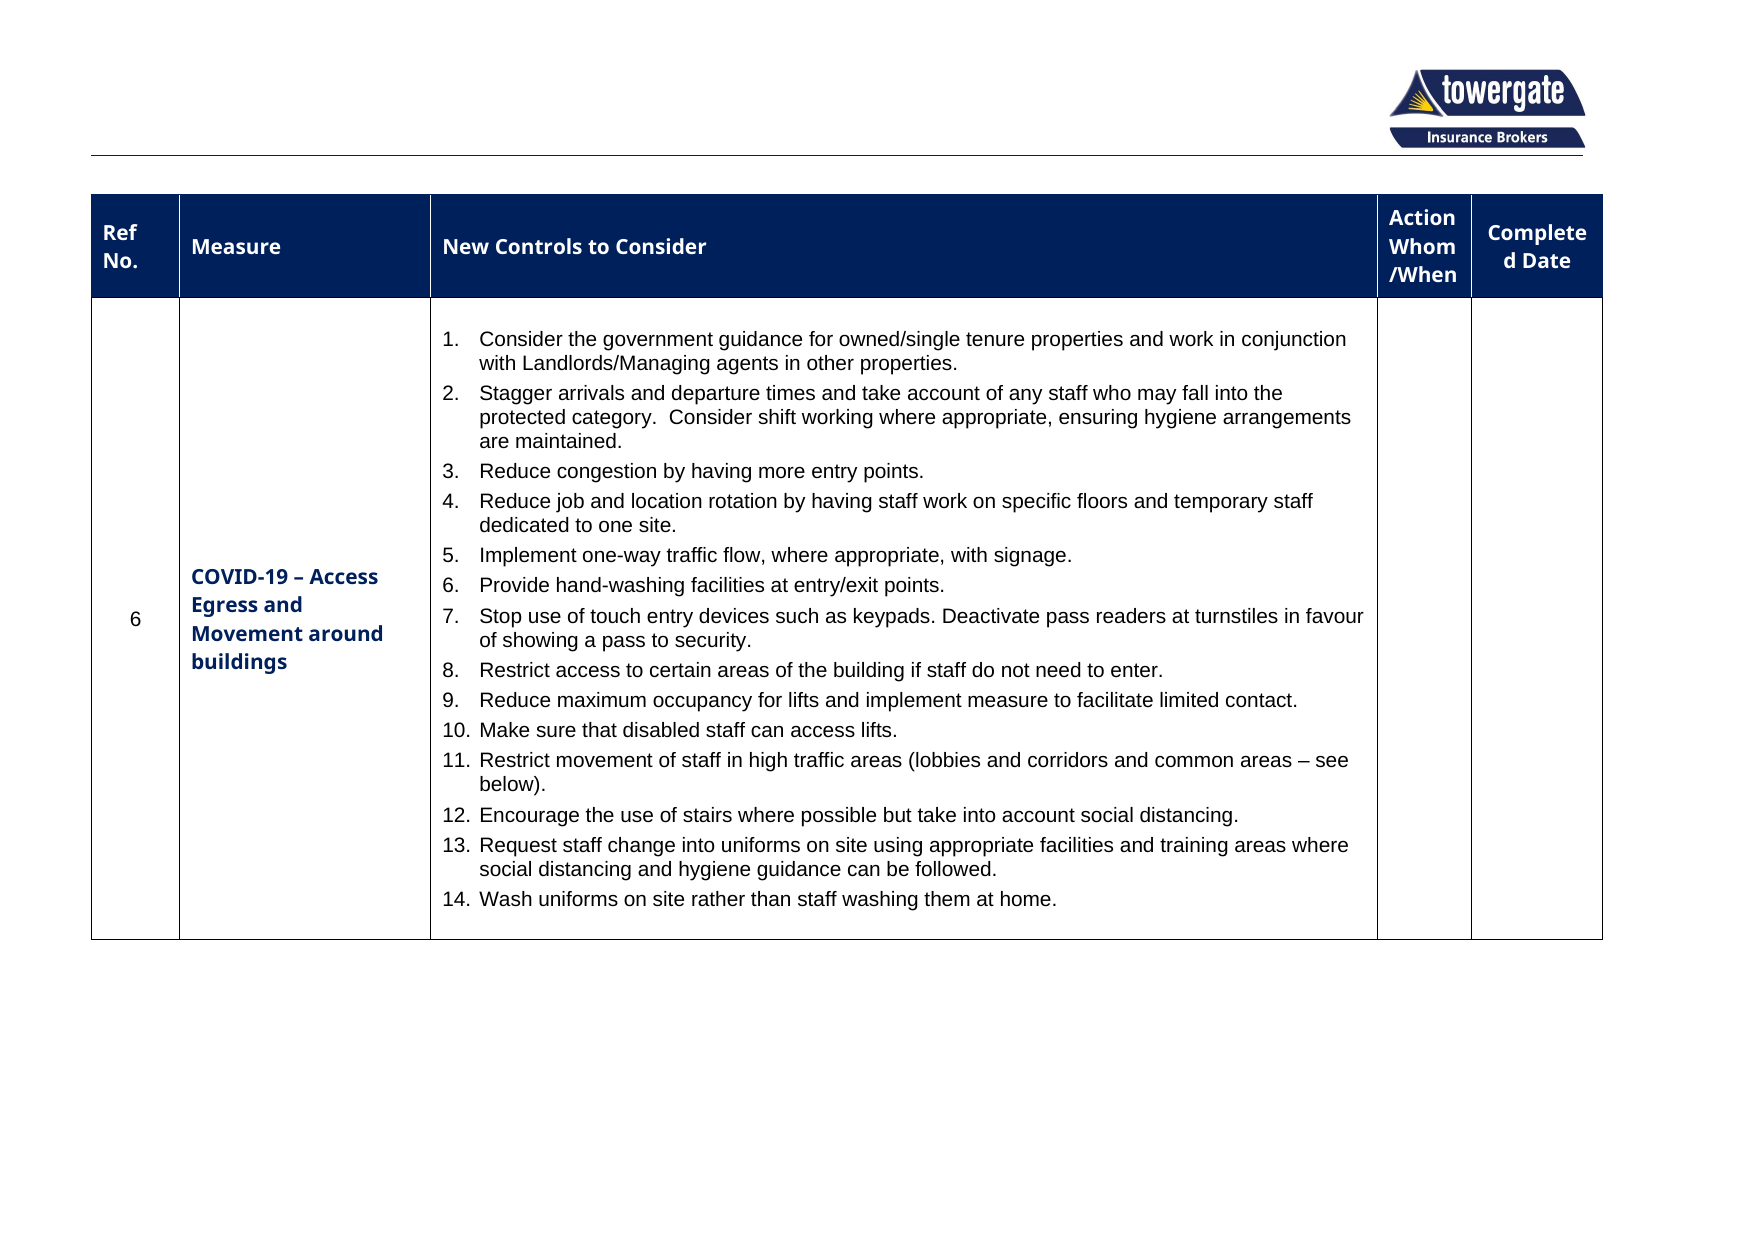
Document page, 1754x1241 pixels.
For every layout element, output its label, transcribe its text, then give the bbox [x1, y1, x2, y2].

table_cell [1378, 298, 1471, 939]
table_header Measure [180, 195, 430, 297]
table_cell COVID-19 – Access Egress and Movement around buildings [180, 298, 430, 939]
table_cell [1472, 298, 1602, 939]
picture [1373, 62, 1601, 156]
table_cell Consider the government guidance for owned/single tenure properties and work in conjunction with Landlords/Managing agents in other properties. Stagger arrivals and departure times and take account of any staff who may fall into the protected category. Consider shift working where appropriate, ensuring hygiene arrangements are maintained. Reduce congestion by having more entry points. Reduce job and location rotation by having staff work on specific floors and temporary staff dedicated to one site. Implement one-way traffic flow, where appropriate, with signage. Provide hand-washing facilities at entry/exit points. Stop use of touch entry devices such as keypads. Deactivate pass readers at turnstiles in favour of showing a pass to security. Restrict access to certain areas of the building if staff do not need to enter. Reduce maximum occupancy for lifts and implement measure to facilitate limited contact. Make sure that disabled staff can access lifts. Restrict movement of staff in high traffic areas (lobbies and corridors and common areas – see below). Encourage the use of stairs where possible but take into account social distancing. Request staff change into uniforms on site using appropriate facilities and training areas where social distancing and hygiene guidance can be followed. Wash uniforms on site rather than staff washing them at home. [431, 298, 1377, 939]
table_header New Controls to Consider [431, 195, 1377, 297]
table_header Completed Date [1472, 195, 1602, 297]
table_cell 6 [92, 298, 179, 939]
table_header Action Whom/When [1378, 195, 1471, 297]
table_header Ref No. [92, 195, 179, 297]
